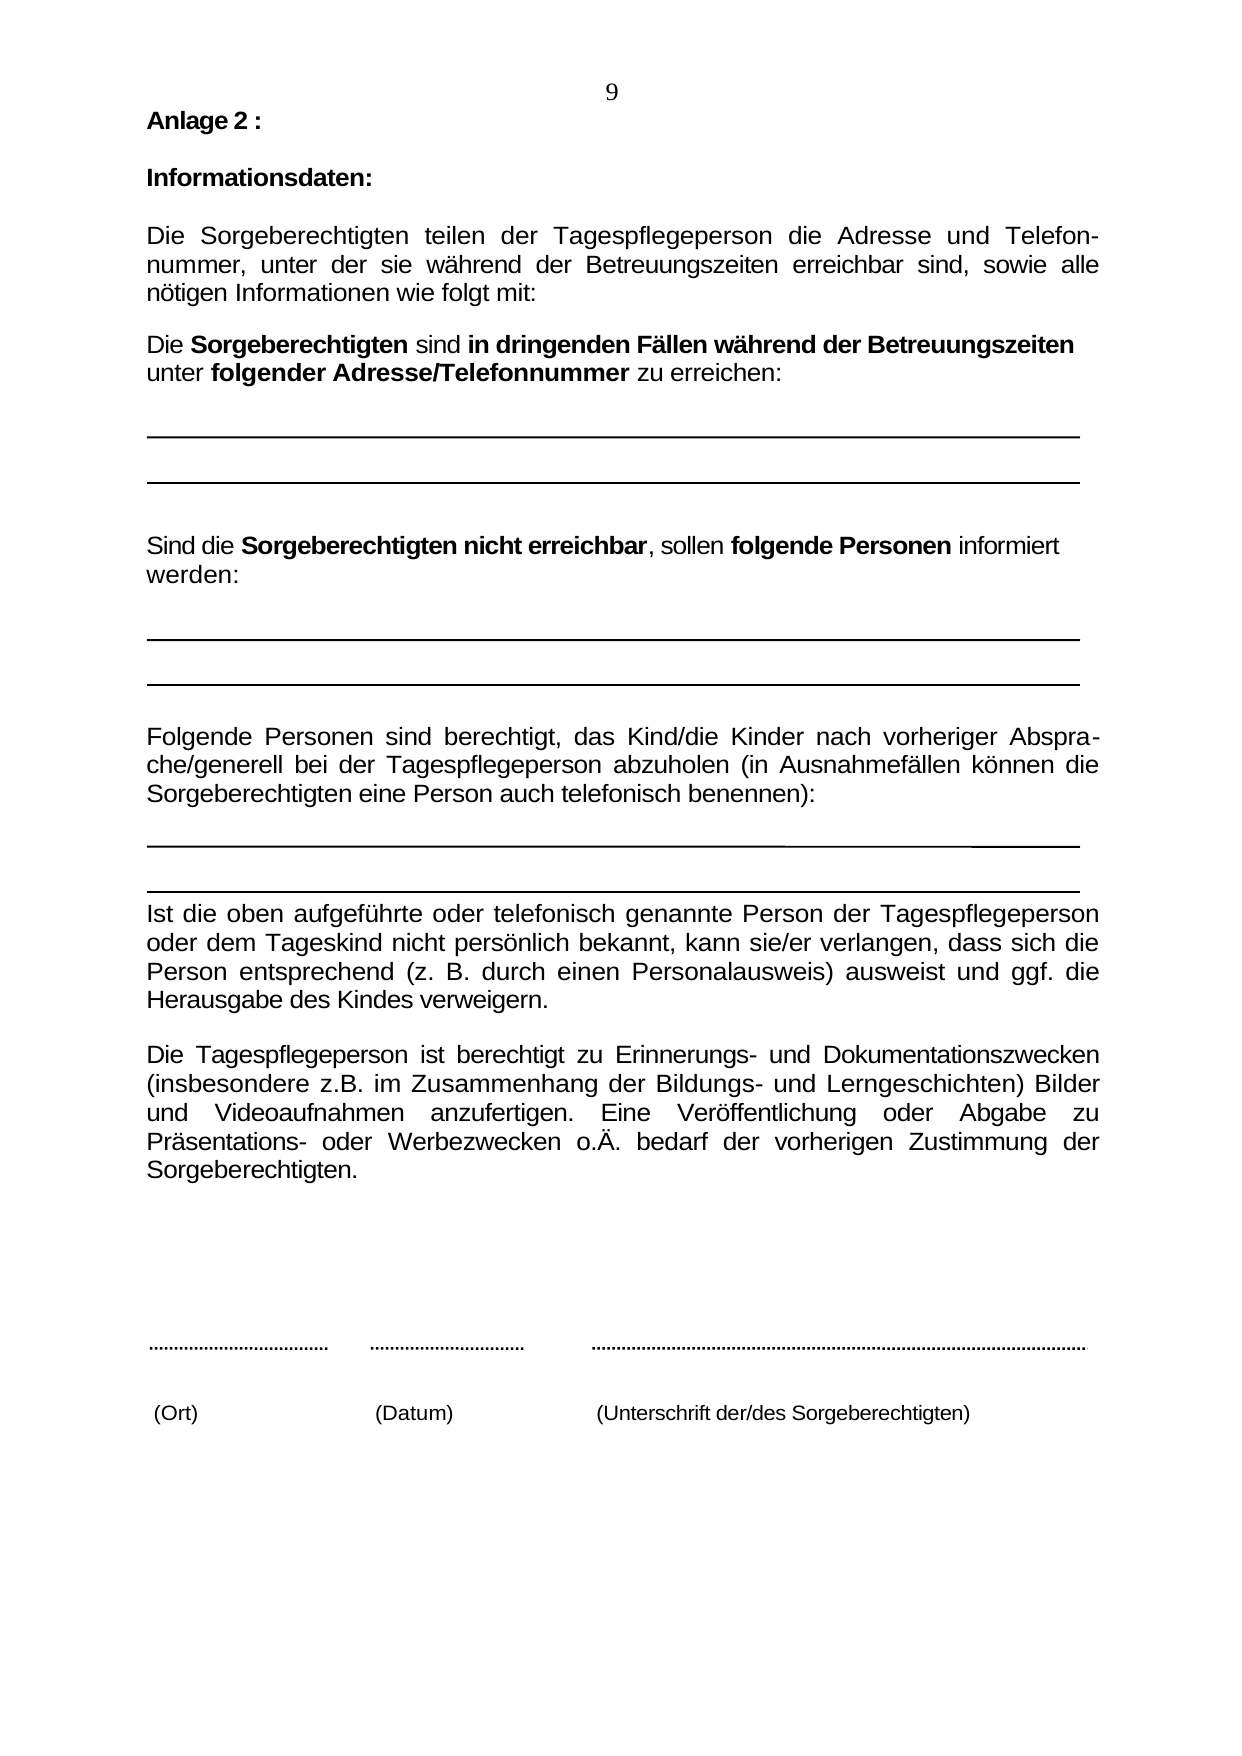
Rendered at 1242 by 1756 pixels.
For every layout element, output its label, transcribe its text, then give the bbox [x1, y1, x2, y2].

text (Ort) (Datum) (Unterschrift der/des Sorgeberechtigten) [153, 1400, 1108, 1424]
text Sind die Sorgeberechtigten nicht erreichbar, sollen folgende Personen informiert werden: [146, 531, 1093, 589]
text Die Sorgeberechtigten teilen der Tagespflegeperson die Adresse und Telefon-nummer, unter der sie während der Betreuungszeiten erreichbar sind, sowie alle nötigen Informationen wie folgt mit: [146, 221, 1100, 307]
text Die Tagespflegeperson ist berechtigt zu Erinnerungs- und Dokumentationszwecken (insbesondere z.B. im Zusammenhang der Bildungs- und Lerngeschichten) Bilder und Videoaufnahmen anzufertigen. Eine Veröffentlichung oder Abgabe zu Präsentations- oder Werbezwecken o.Ä. bedarf der vorherigen Zustimmung der Sorgeberechtigten. [146, 1041, 1101, 1184]
text Ist die oben aufgeführte oder telefonisch genannte Person der Tagespflegeperson oder dem Tageskind nicht persönlich bekannt, kann sie/er verlangen, dass sich die Person entsprechend (z. B. durch einen Personalausweis) ausweist und ggf. die Herausgabe des Kindes verweigern. [146, 899, 1100, 1014]
text Informationsdaten: [146, 163, 1113, 192]
text Folgende Personen sind berechtigt, das Kind/die Kinder nach vorheriger Absprache/generell bei der Tagespflegeperson abzuholen (in Ausnahmefällen können die Sorgeberechtigten eine Person auch telefonisch benennen): [146, 721, 1100, 808]
text Anlage 2 : [146, 106, 1113, 134]
text Die Sorgeberechtigten sind in dringenden Fällen während der Betreuungszeiten unter folgender Adresse/Telefonnummer zu erreichen: [146, 329, 1101, 387]
